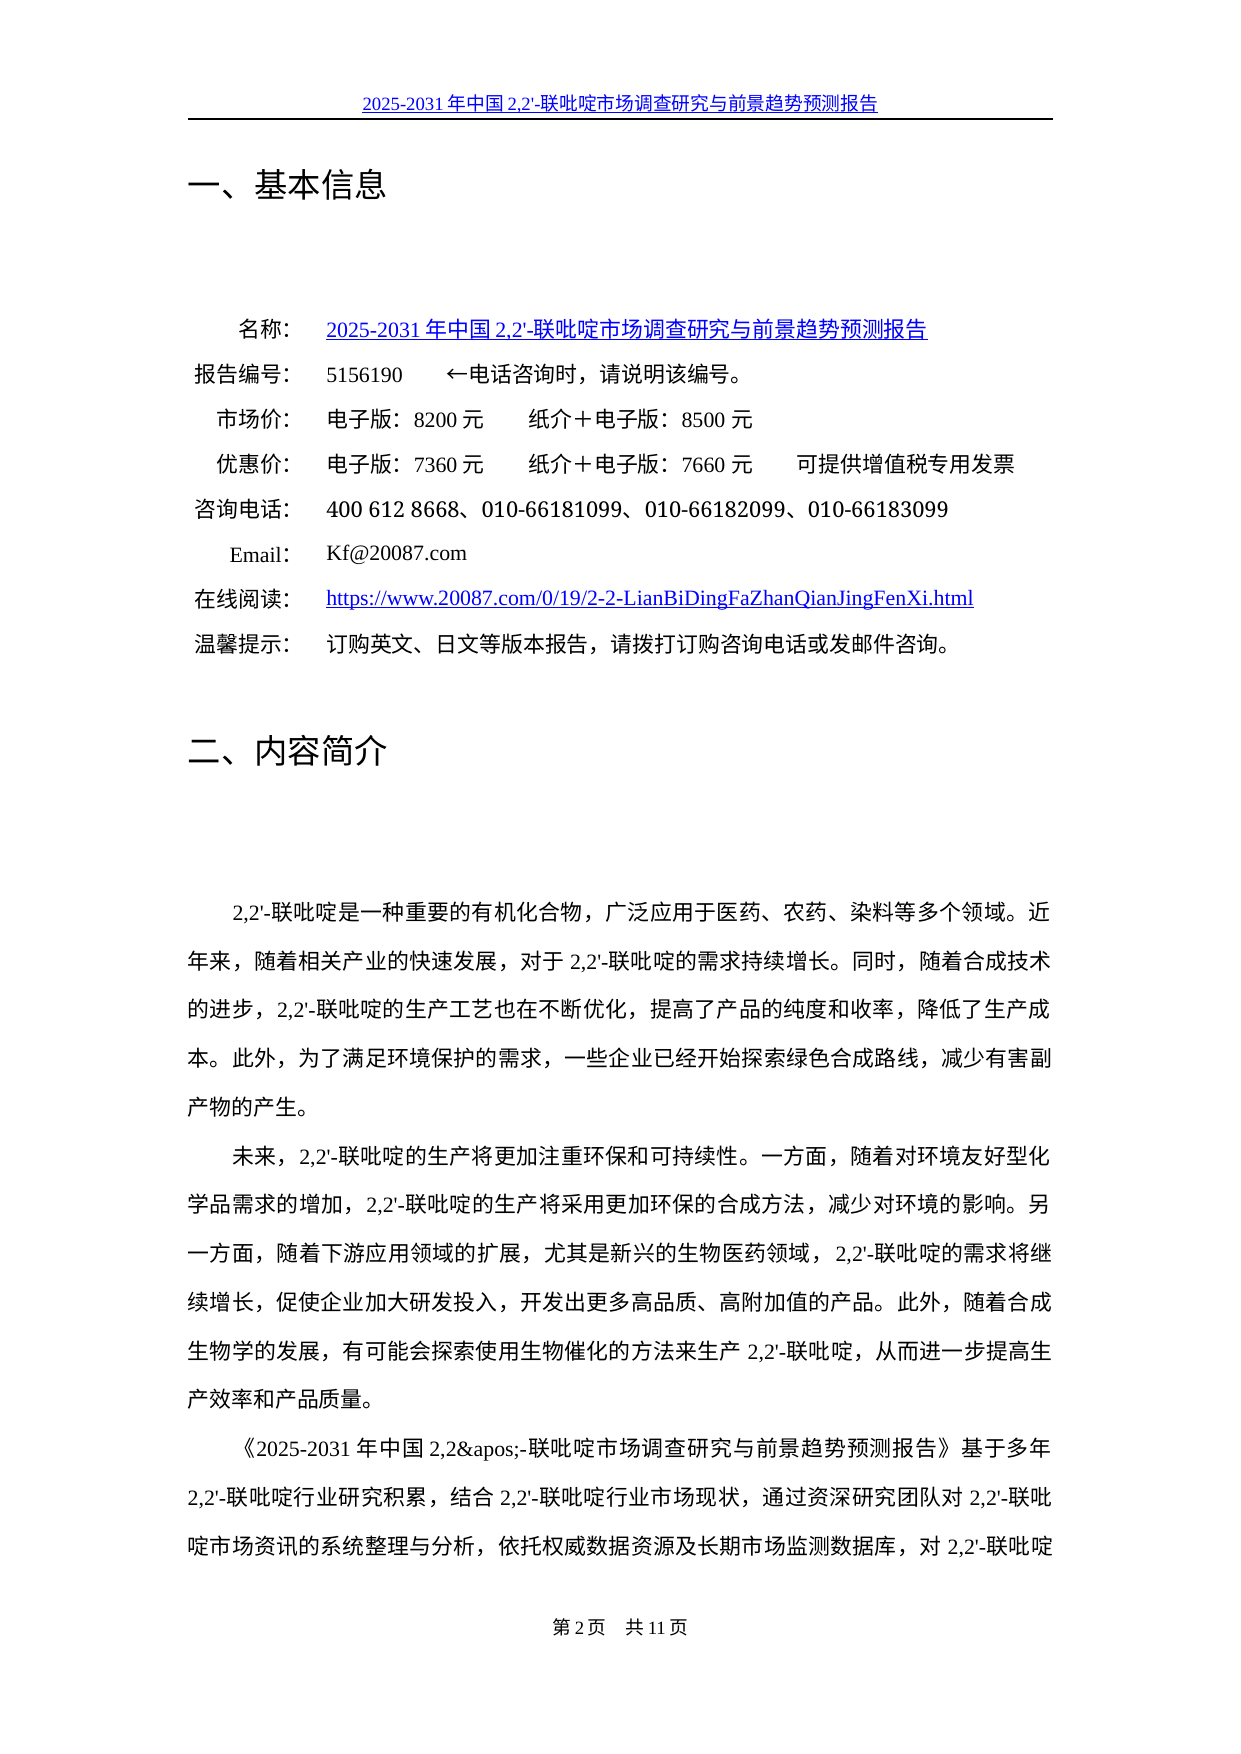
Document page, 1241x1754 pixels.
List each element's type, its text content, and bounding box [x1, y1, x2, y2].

table_header 2025-2031年中国2,2'-联吡啶市场调查研究与前景趋势预测报告 [315, 312, 1073, 357]
table_cell 5156190 ←电话咨询时，请说明该编号。 [315, 357, 1073, 402]
table_cell Email： [167, 537, 315, 582]
title 一、基本信息 [187, 150, 1053, 215]
table_cell 市场价： [167, 402, 315, 447]
table_cell 400 612 8668、010-66181099、010-66182099、010-66183099 [315, 492, 1073, 537]
table_cell 温馨提示： [167, 627, 315, 672]
table_cell 咨询电话： [167, 492, 315, 537]
table_cell 电子版：7360 元 纸介＋电子版：7660 元 可提供增值税专用发票 [315, 447, 1073, 492]
table_cell 电子版：8200 元 纸介＋电子版：8500 元 [315, 402, 1073, 447]
table_cell 在线阅读： [167, 582, 315, 627]
table_cell 报告编号： [167, 357, 315, 402]
title 二、内容简介 [187, 717, 1053, 782]
table_cell Kf@20087.com [315, 537, 1073, 582]
table_cell [315, 582, 1073, 627]
table_header 名称： [167, 312, 315, 357]
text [187, 894, 1053, 1561]
table_cell 优惠价： [167, 447, 315, 492]
table_cell 订购英文、日文等版本报告，请拨打订购咨询电话或发邮件咨询。 [315, 627, 1073, 672]
